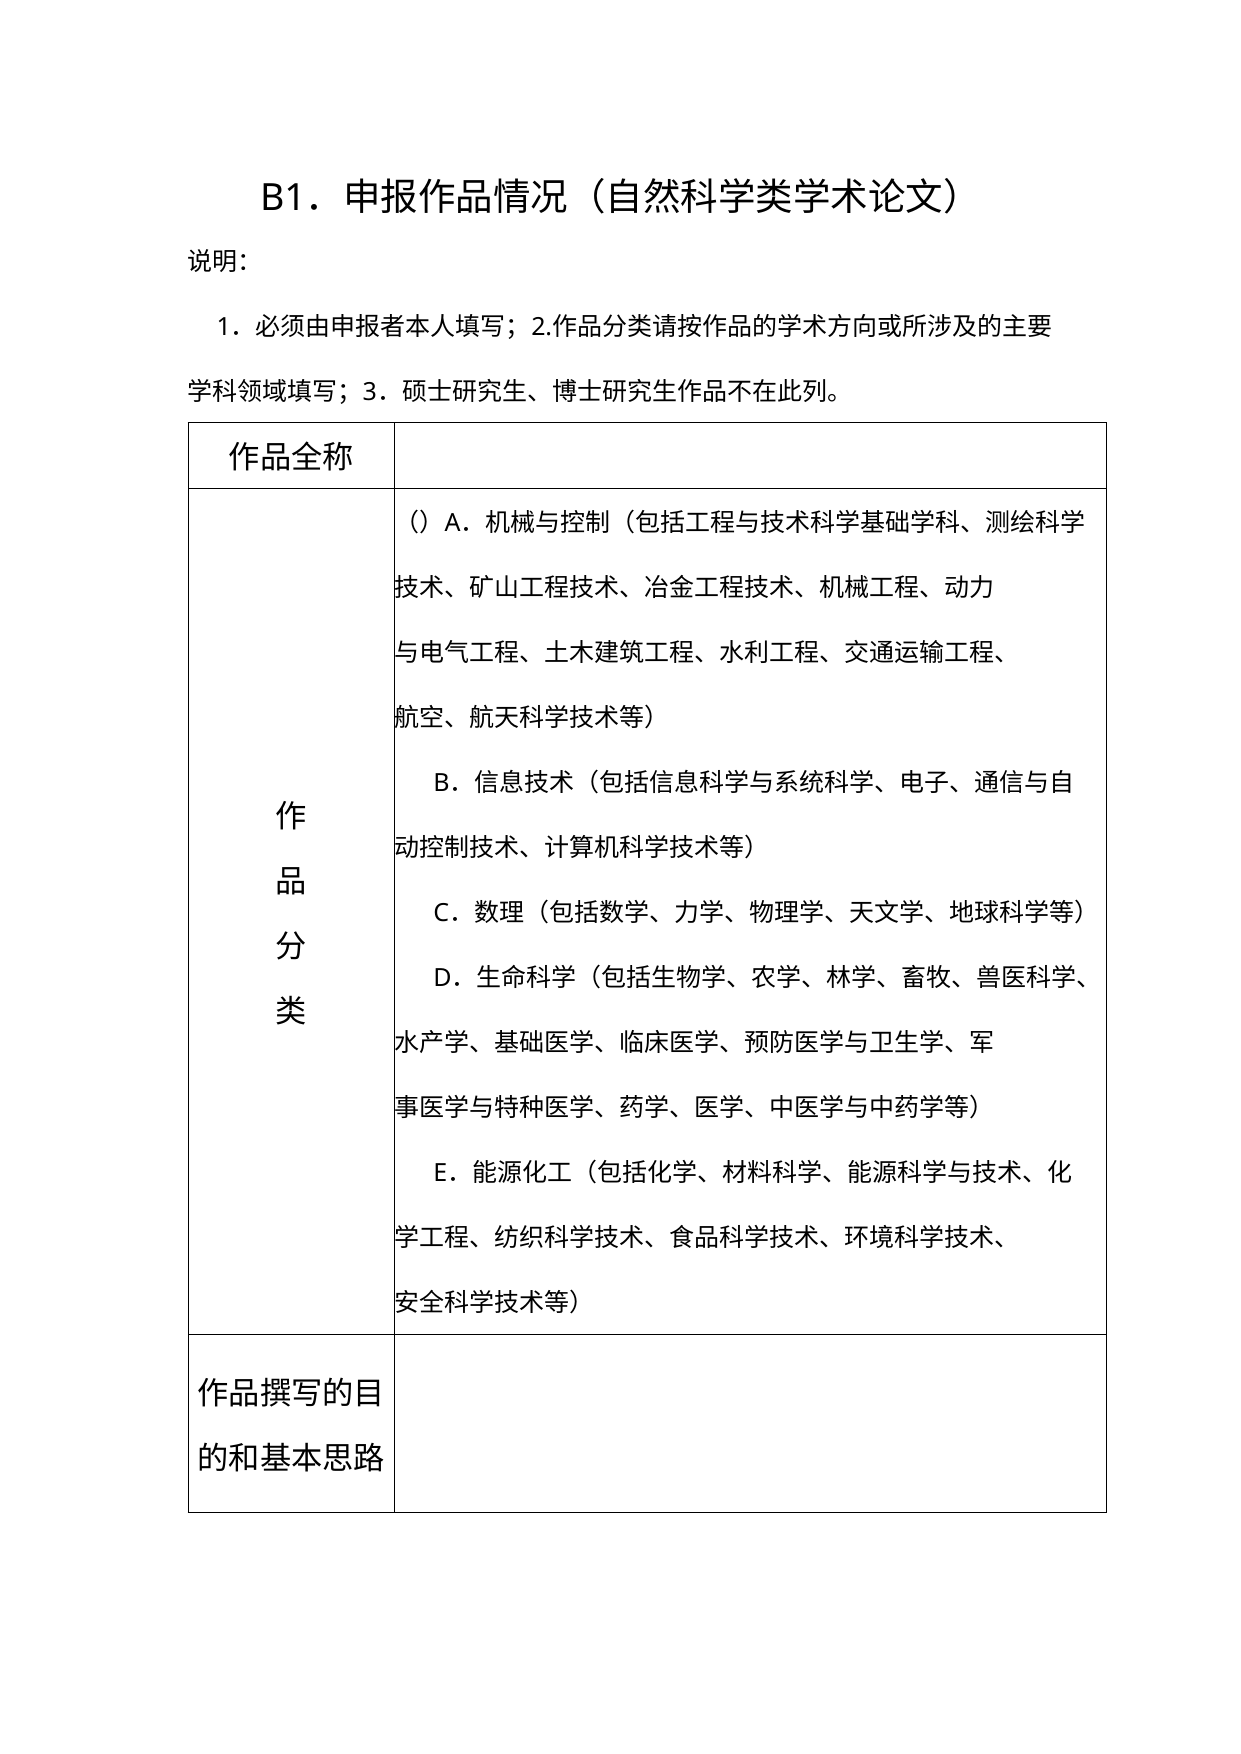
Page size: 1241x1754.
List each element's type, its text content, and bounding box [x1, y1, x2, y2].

text 1．必须由申报者本人填写；2.作品分类请按作品的学术方向或所涉及的主要学科领域填写；3．硕士研究生、博士研究生作品不在此列。 [187, 292, 1053, 422]
text 说明： [187, 227, 1053, 292]
table_cell 作 品 分 类 [189, 489, 394, 1333]
table_cell 作品撰写的目的和基本思路 [189, 1335, 394, 1512]
text B1．申报作品情况（自然科学类学术论文） [187, 162, 1053, 227]
table_header [395, 423, 1106, 487]
table_header 作品全称 [189, 423, 394, 487]
table_cell （）A．机械与控制（包括工程与技术科学基础学科、测绘科学 技术、矿山工程技术、冶金工程技术、机械工程、动力 与电气工程、土木建筑工程、水利工程、交通运输工程、 航空、航天科学技术等） B．信息技术（包括信息科学与系统科学、电子、通信与自 动控制技术、计算机科学技术等） C．数理（包括数学、力学、物理学、天文学、地球科学等） D．生命科学（包括生物学、农学、林学、畜牧、兽医科学、 水产学、基础医学、临床医学、预防医学与卫生学、军 事医学与特种医学、药学、医学、中医学与中药学等） E．能源化工（包括化学、材料科学、能源科学与技术、化 学工程、纺织科学技术、食品科学技术、环境科学技术、 安全科学技术等） [395, 489, 1106, 1333]
table_cell [395, 1335, 1106, 1512]
